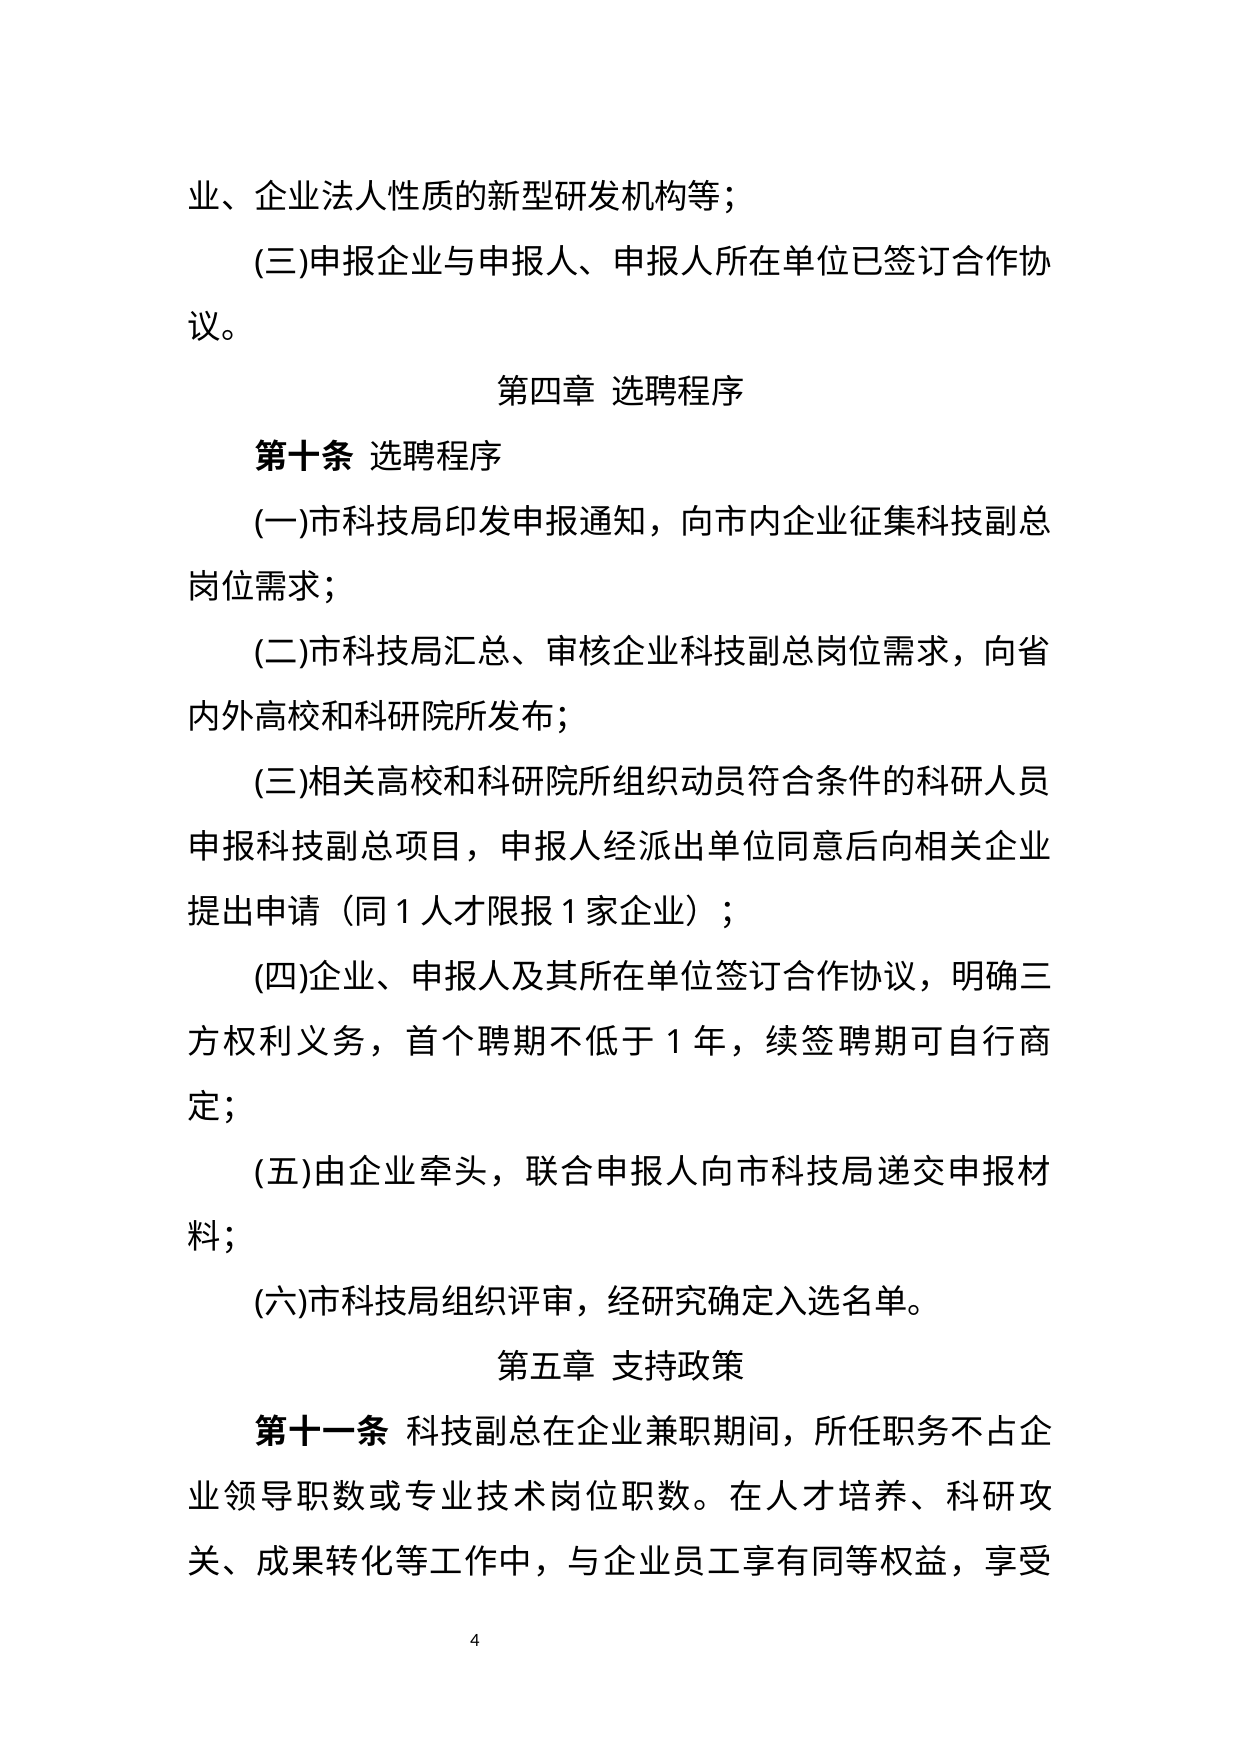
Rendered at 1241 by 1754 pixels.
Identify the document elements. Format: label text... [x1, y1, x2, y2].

text (三)相关高校和科研院所组织动员符合条件的科研人员申报科技副总项目，申报人经派出单位同意后向相关企业提出申请（同1人才限报1家企业）； [187, 747, 1053, 942]
text 第十条 选聘程序 [187, 422, 1053, 487]
text (四)企业、申报人及其所在单位签订合作协议，明确三方权利义务，首个聘期不低于1年，续签聘期可自行商定； [187, 942, 1053, 1137]
text 第五章 支持政策 [187, 1332, 1053, 1397]
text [187, 1397, 1053, 1592]
text (二)市科技局汇总、审核企业科技副总岗位需求，向省内外高校和科研院所发布； [187, 617, 1053, 747]
text (三)申报企业与申报人、申报人所在单位已签订合作协议。 [187, 227, 1053, 357]
text 第四章 选聘程序 [187, 357, 1053, 422]
text (一)市科技局印发申报通知，向市内企业征集科技副总岗位需求； [187, 487, 1053, 617]
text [187, 162, 1053, 227]
text (五)由企业牵头，联合申报人向市科技局递交申报材料； [187, 1137, 1053, 1267]
text (六)市科技局组织评审，经研究确定入选名单。 [187, 1267, 1053, 1332]
